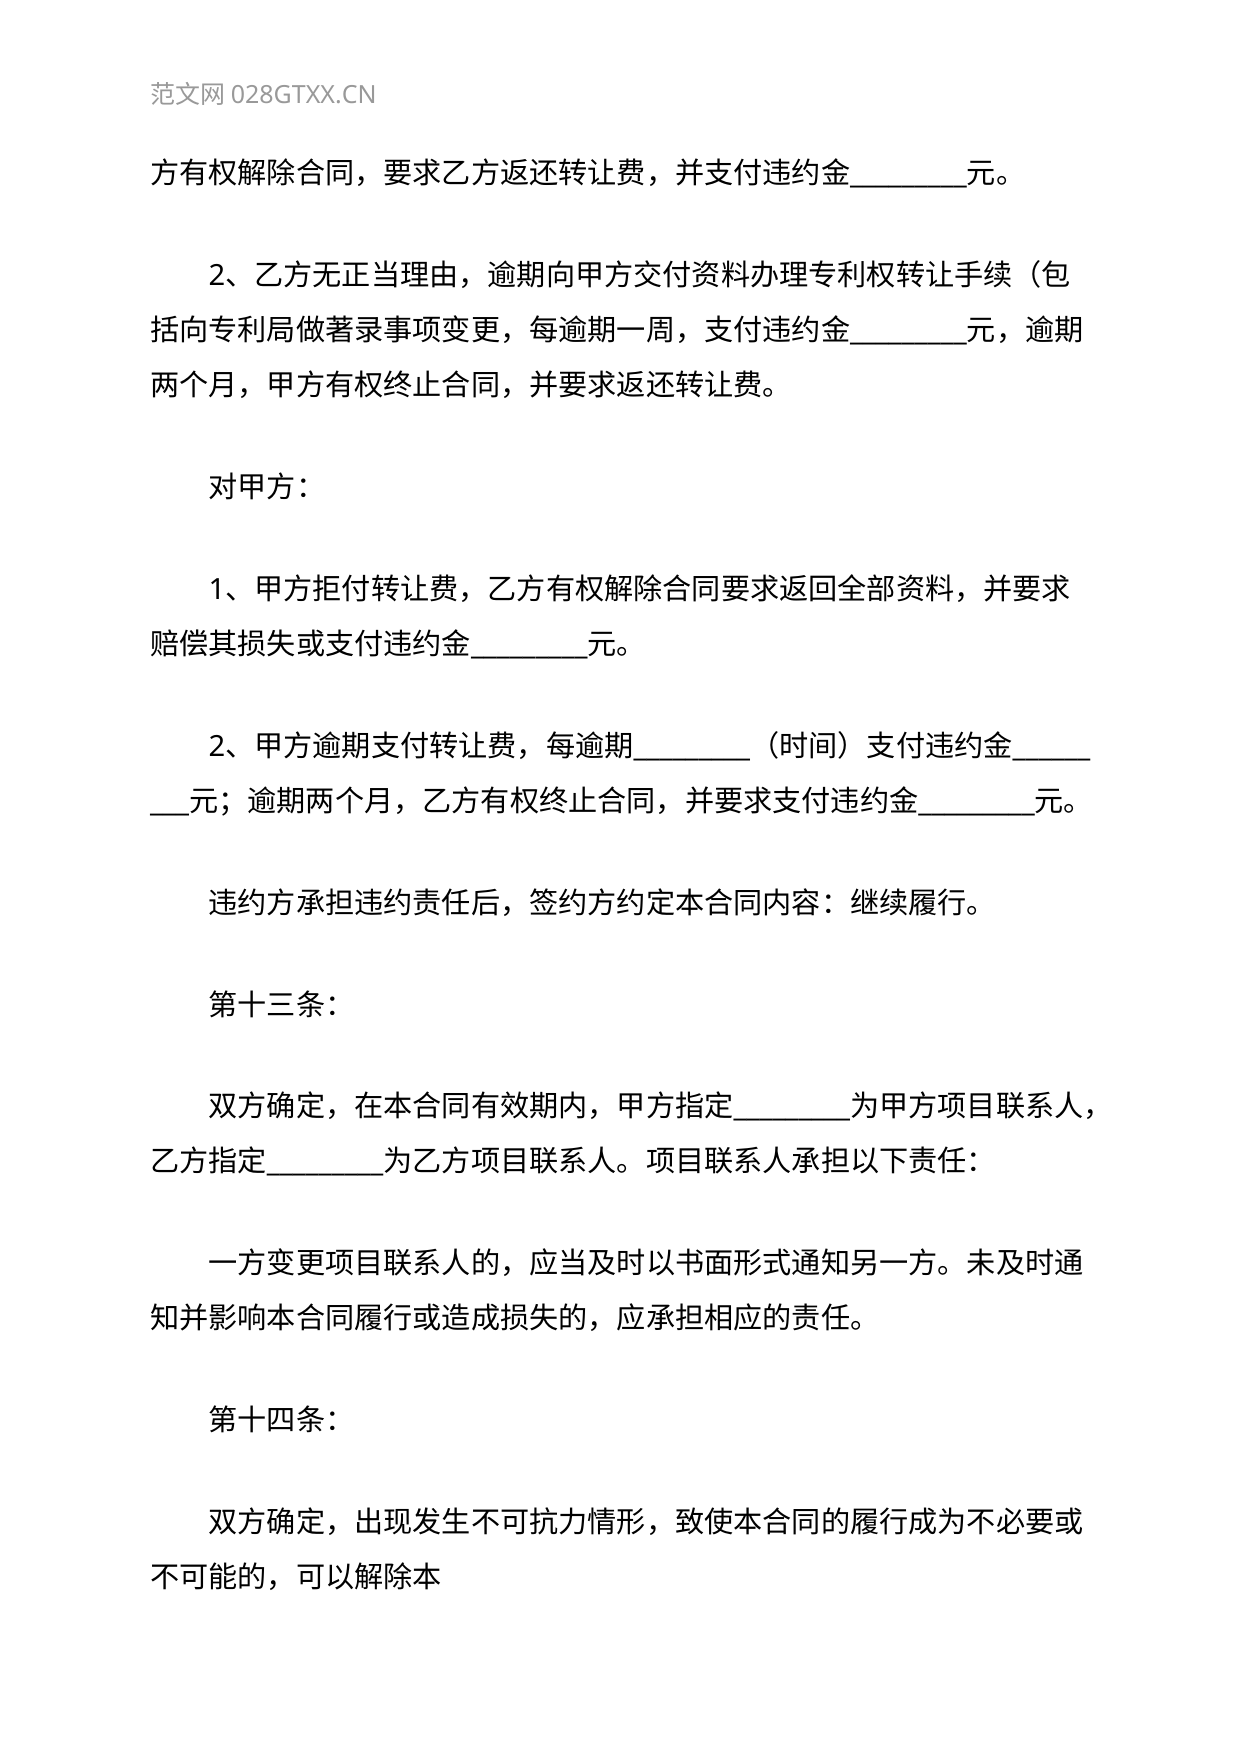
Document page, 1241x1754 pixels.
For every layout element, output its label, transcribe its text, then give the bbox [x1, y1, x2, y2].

text 2、甲方逾期支付转让费，每逾期_________（时间）支付违约金_________元；逾期两个月，乙方有权终止合同，并要求支付违约金_________元。 [150, 722, 1090, 820]
text 对甲方： [150, 464, 1090, 506]
text 2、乙方无正当理由，逾期向甲方交付资料办理专利权转让手续（包括向专利局做著录事项变更，每逾期一周，支付违约金_________元，逾期两个月，甲方有权终止合同，并要求返还转让费。 [150, 252, 1090, 404]
text 双方确定，在本合同有效期内，甲方指定_________为甲方项目联系人，乙方指定_________为乙方项目联系人。项目联系人承担以下责任： [150, 1083, 1090, 1180]
text 双方确定，出现发生不可抗力情形，致使本合同的履行成为不必要或不可能的，可以解除本 [150, 1498, 1090, 1596]
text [150, 150, 1090, 192]
text 一方变更项目联系人的，应当及时以书面形式通知另一方。未及时通知并影响本合同履行或造成损失的，应承担相应的责任。 [150, 1240, 1090, 1337]
text 违约方承担违约责任后，签约方约定本合同内容：继续履行。 [150, 879, 1090, 922]
text 1、甲方拒付转让费，乙方有权解除合同要求返回全部资料，并要求赔偿其损失或支付违约金_________元。 [150, 566, 1090, 663]
text 第十四条： [150, 1397, 1090, 1439]
text 第十三条： [150, 981, 1090, 1023]
